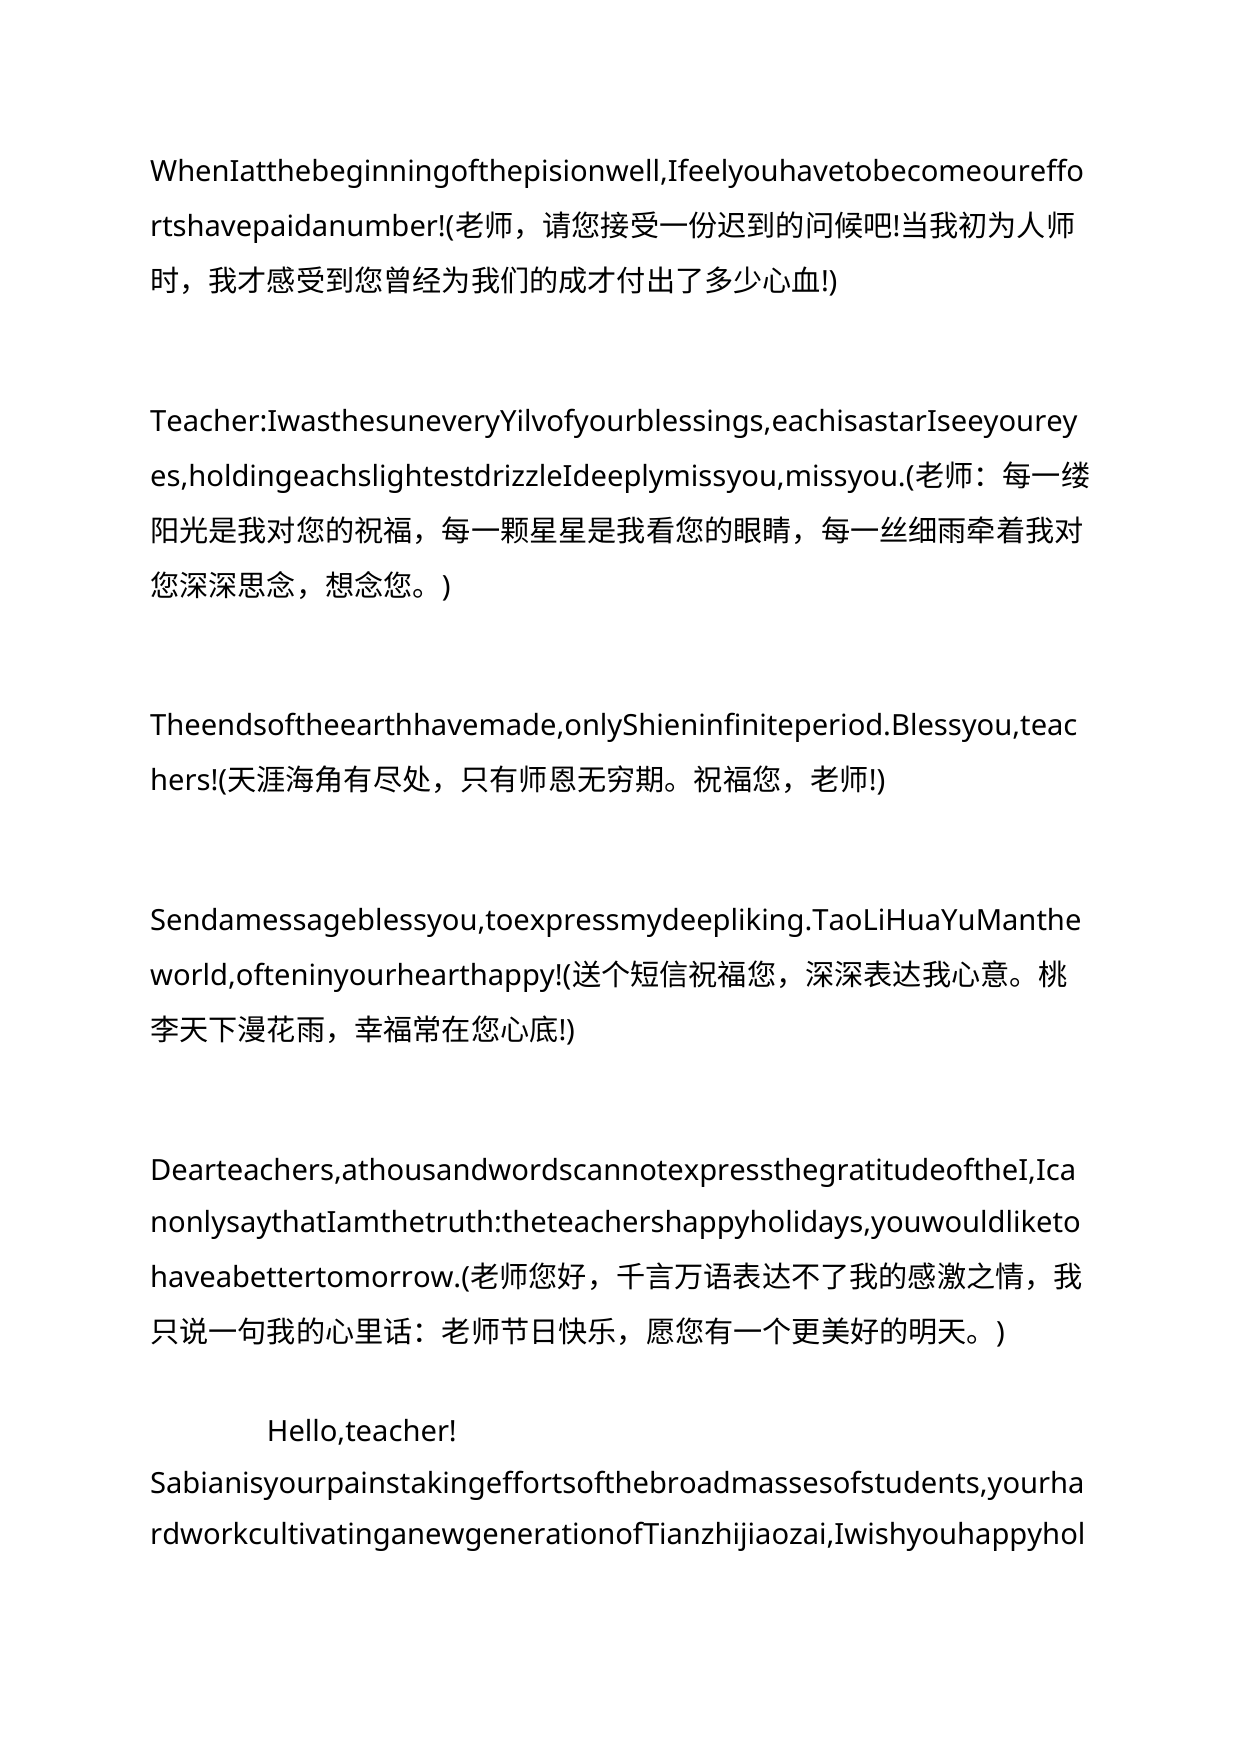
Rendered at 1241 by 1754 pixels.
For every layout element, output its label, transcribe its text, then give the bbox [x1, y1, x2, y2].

text Sendamessageblessyou,toexpressmydeepliking.TaoLiHuaYuMantheworld,ofteninyourhearthappy!(送个短信祝福您，深深表达我心意。桃李天下漫花雨，幸福常在您心底!) [150, 859, 1090, 1049]
text Theendsoftheearthhavemade,onlyShieninfiniteperiod.Blessyou,teachers!(天涯海角有尽处，只有师恩无穷期。祝福您，老师!) [150, 664, 1090, 799]
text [150, 150, 1090, 300]
text Teacher:IwasthesuneveryYilvofyourblessings,eachisastarIseeyoureyes,holdingeachslightestdrizzleIdeeplymissyou,missyou.(老师：每一缕阳光是我对您的祝福，每一颗星星是我看您的眼睛，每一丝细雨牵着我对您深深思念，想念您。) [150, 359, 1090, 604]
text Dearteachers,athousandwordscannotexpressthegratitudeoftheI,IcanonlysaythatIamthetruth:theteachershappyholidays,youwouldliketohaveabettertomorrow.(老师您好，千言万语表达不了我的感激之情，我只说一句我的心里话：老师节日快乐，愿您有一个更美好的明天。) [150, 1109, 1090, 1351]
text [150, 1410, 1090, 1553]
